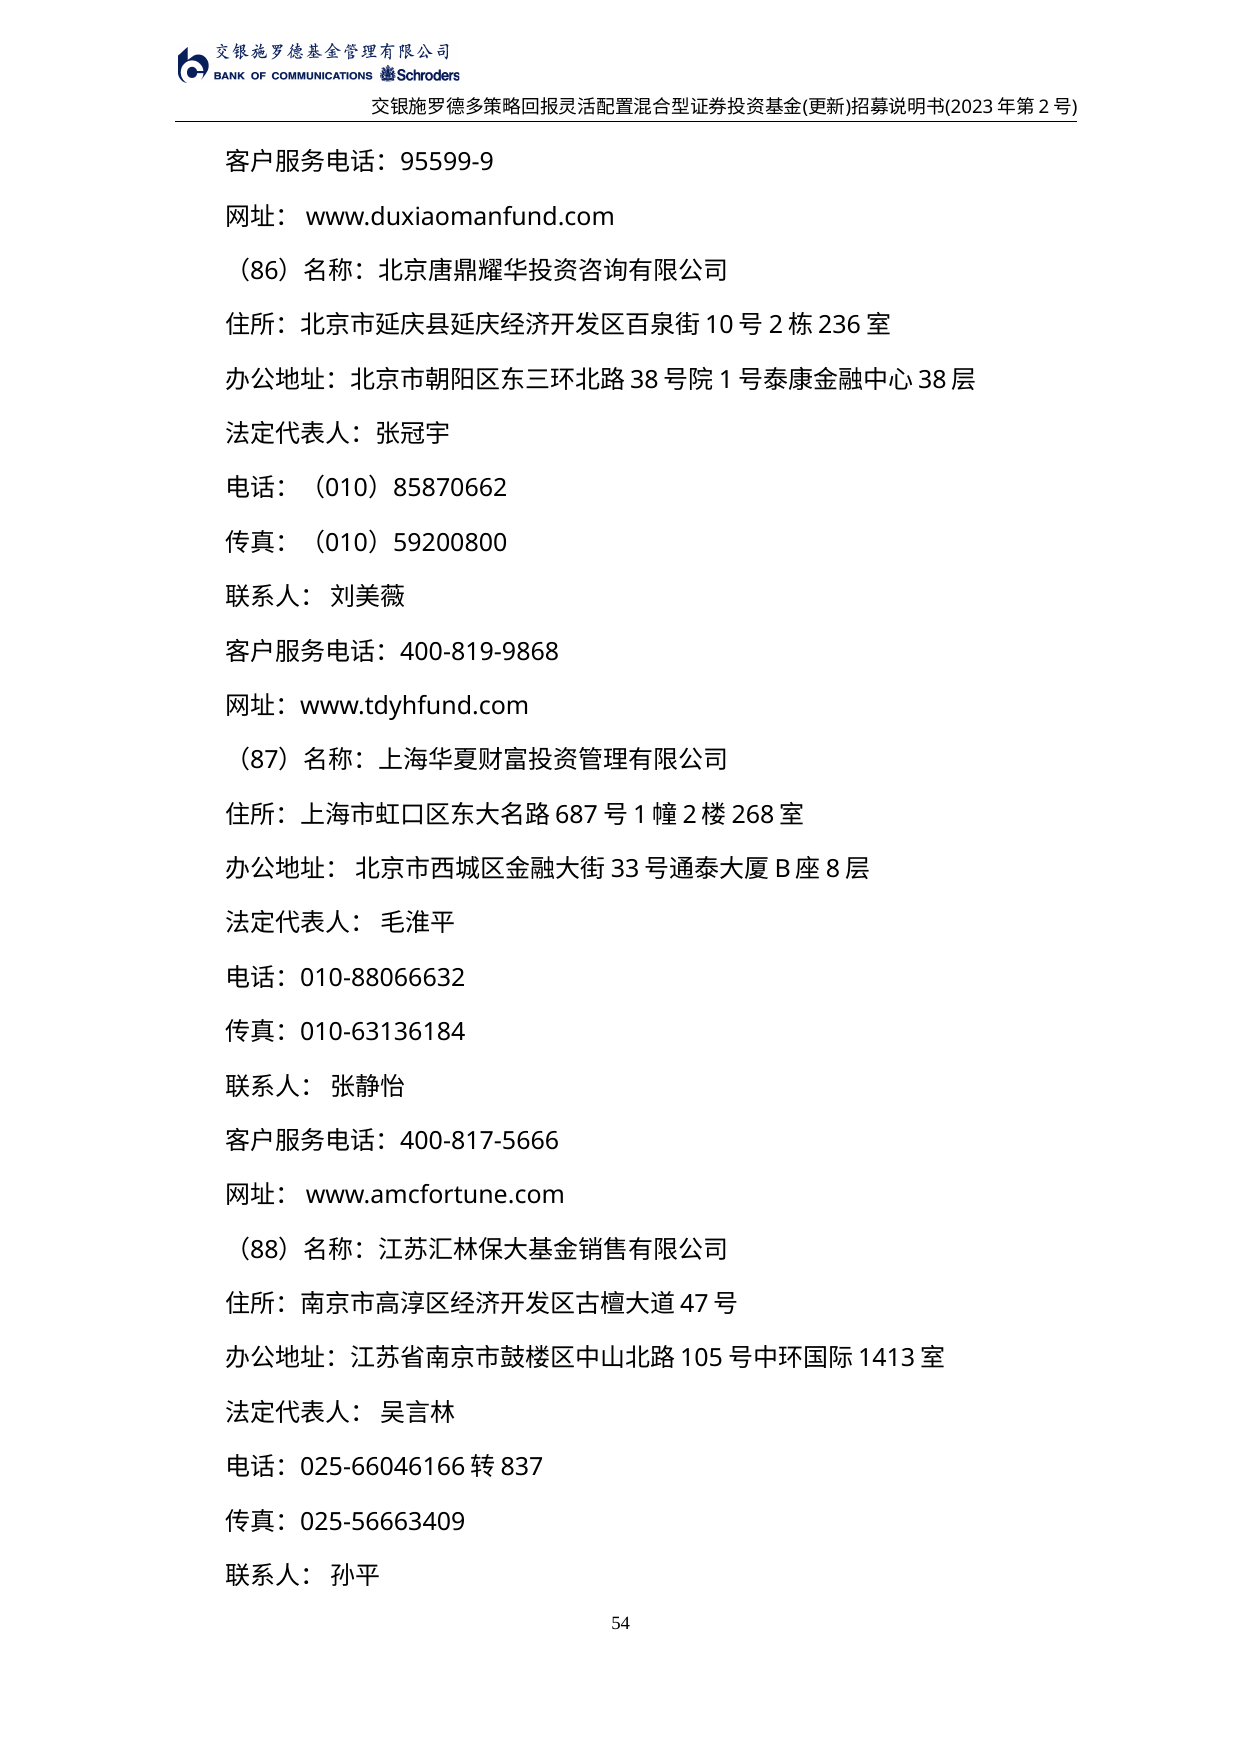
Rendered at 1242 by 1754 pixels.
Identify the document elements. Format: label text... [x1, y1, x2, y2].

text 网址： www.duxiaomanfund.com [175, 196, 1077, 232]
text 住所：南京市高淳区经济开发区古檀大道47号 [175, 1283, 1077, 1320]
text 传真：025-56663409 [175, 1501, 1077, 1537]
text 联系人： 孙平 [175, 1555, 1077, 1592]
text 法定代表人：张冠宇 [175, 413, 1077, 450]
text 联系人： 刘美薇 [175, 577, 1077, 613]
text 客户服务电话：95599-9 [175, 142, 1077, 178]
text （86）名称：北京唐鼎耀华投资咨询有限公司 [175, 250, 1077, 287]
text 客户服务电话：400-817-5666 [175, 1120, 1077, 1157]
text 办公地址：江苏省南京市鼓楼区中山北路105号中环国际1413室 [175, 1338, 1077, 1374]
text （88）名称：江苏汇林保大基金销售有限公司 [175, 1229, 1077, 1265]
text 传真：（010）59200800 [175, 522, 1077, 558]
text （87）名称：上海华夏财富投资管理有限公司 [175, 740, 1077, 776]
text 传真：010-63136184 [175, 1012, 1077, 1048]
text 法定代表人： 毛淮平 [175, 903, 1077, 939]
text 客户服务电话：400-819-9868 [175, 631, 1077, 667]
picture [178, 43, 460, 83]
text 网址： www.amcfortune.com [175, 1175, 1077, 1211]
text 联系人： 张静怡 [175, 1066, 1077, 1102]
text 住所：北京市延庆县延庆经济开发区百泉街10号2栋236室 [175, 305, 1077, 341]
text 办公地址： 北京市西城区金融大街33号通泰大厦B座8层 [175, 848, 1077, 885]
text 办公地址：北京市朝阳区东三环北路38号院1号泰康金融中心38层 [175, 359, 1077, 395]
text 电话：025-66046166转837 [175, 1447, 1077, 1483]
text 法定代表人： 吴言林 [175, 1392, 1077, 1428]
text 住所：上海市虹口区东大名路687号1幢2楼268室 [175, 794, 1077, 830]
text 电话：（010）85870662 [175, 468, 1077, 504]
text 网址：www.tdyhfund.com [175, 685, 1077, 722]
text 电话：010-88066632 [175, 957, 1077, 993]
